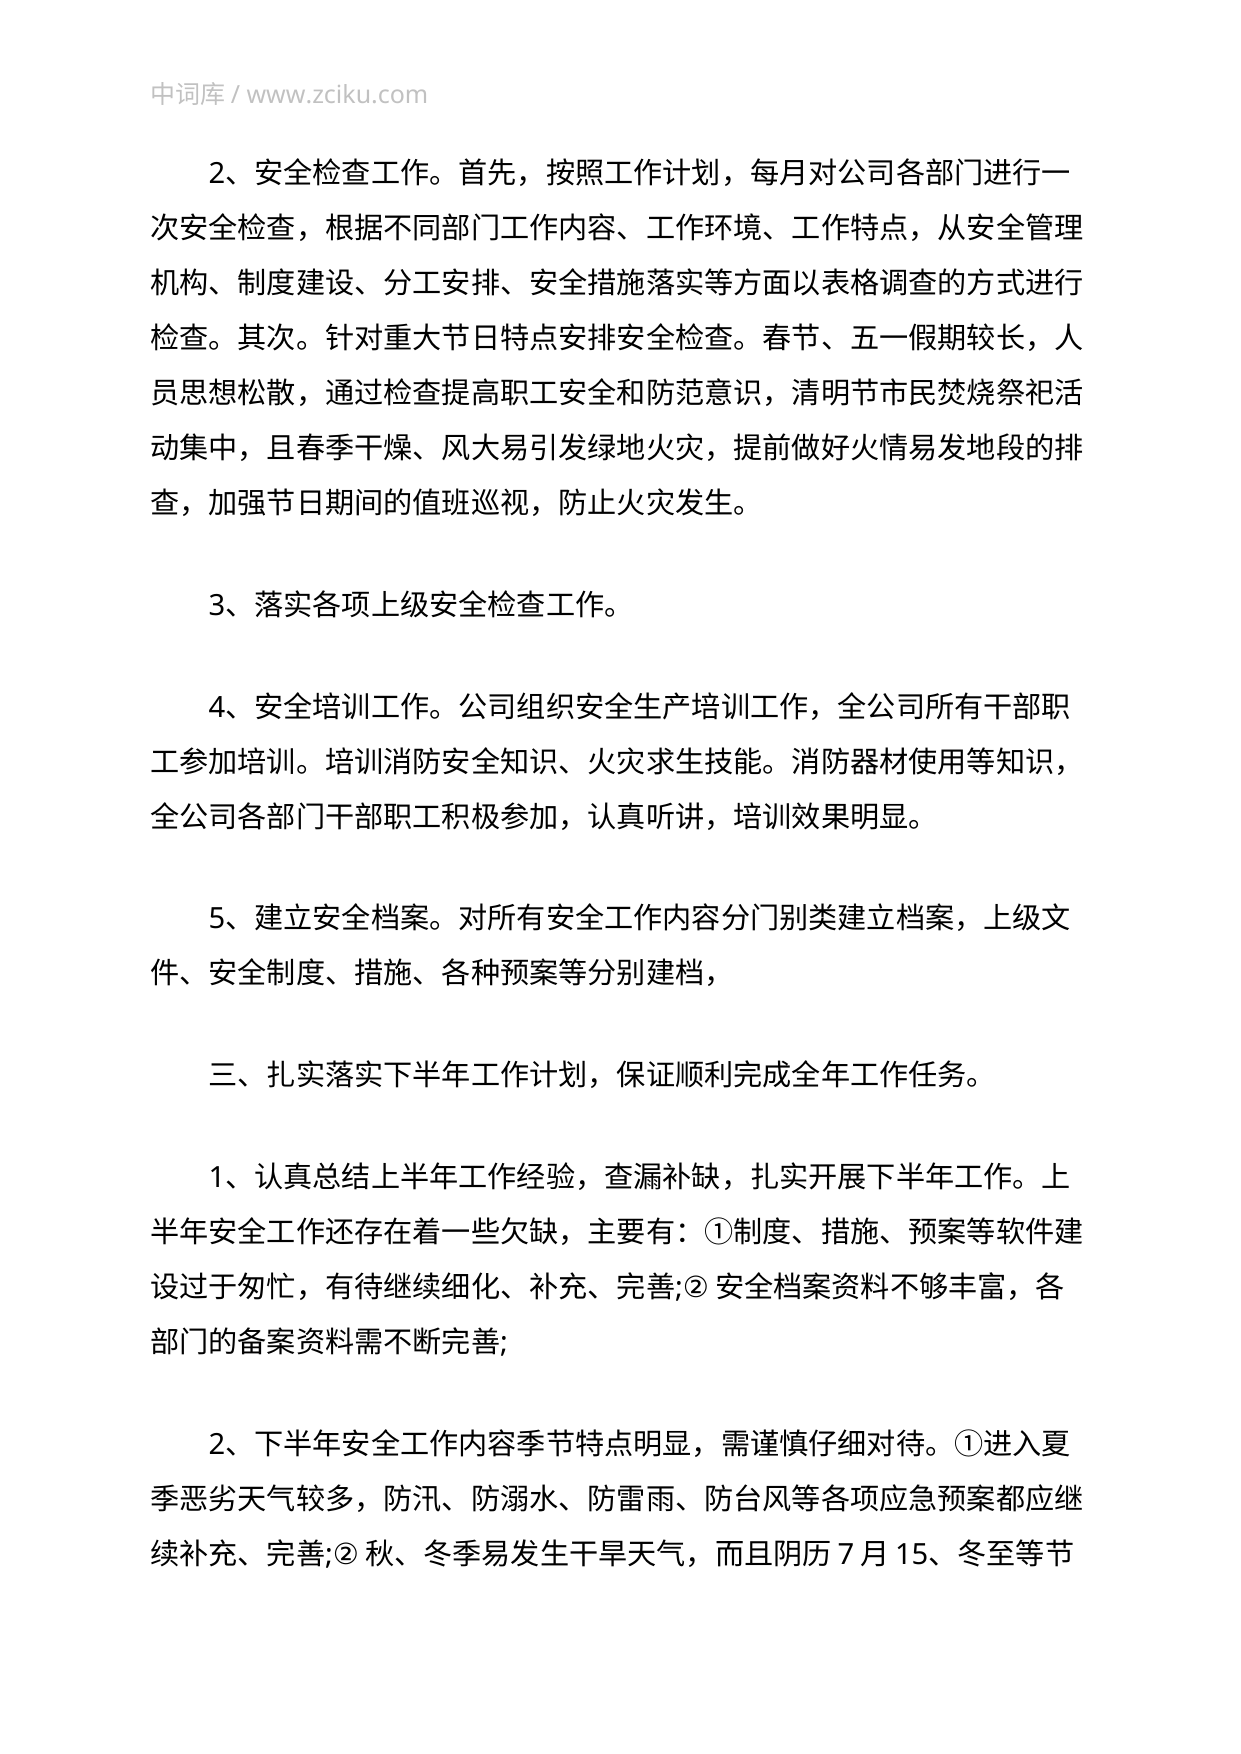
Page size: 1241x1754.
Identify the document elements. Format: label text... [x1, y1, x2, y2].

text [150, 1420, 1090, 1573]
text 三、扎实落实下半年工作计划，保证顺利完成全年工作任务。 [150, 1052, 1090, 1094]
text 3、落实各项上级安全检查工作。 [150, 581, 1090, 624]
text 2、安全检查工作。首先，按照工作计划，每月对公司各部门进行一次安全检查，根据不同部门工作内容、工作环境、工作特点，从安全管理机构、制度建设、分工安排、安全措施落实等方面以表格调查的方式进行检查。其次。针对重大节日特点安排安全检查。春节、五一假期较长，人员思想松散，通过检查提高职工安全和防范意识，清明节市民焚烧祭祀活动集中，且春季干燥、风大易引发绿地火灾，提前做好火情易发地段的排查，加强节日期间的值班巡视，防止火灾发生。 [150, 150, 1090, 522]
text 4、安全培训工作。公司组织安全生产培训工作，全公司所有干部职工参加培训。培训消防安全知识、火灾求生技能。消防器材使用等知识，全公司各部门干部职工积极参加，认真听讲，培训效果明显。 [150, 683, 1090, 835]
text 1、认真总结上半年工作经验，查漏补缺，扎实开展下半年工作。上半年安全工作还存在着一些欠缺，主要有：①制度、措施、预案等软件建设过于匆忙，有待继续细化、补充、完善;②安全档案资料不够丰富，各部门的备案资料需不断完善; [150, 1153, 1090, 1361]
text 5、建立安全档案。对所有安全工作内容分门别类建立档案，上级文件、安全制度、措施、各种预案等分别建档， [150, 895, 1090, 992]
